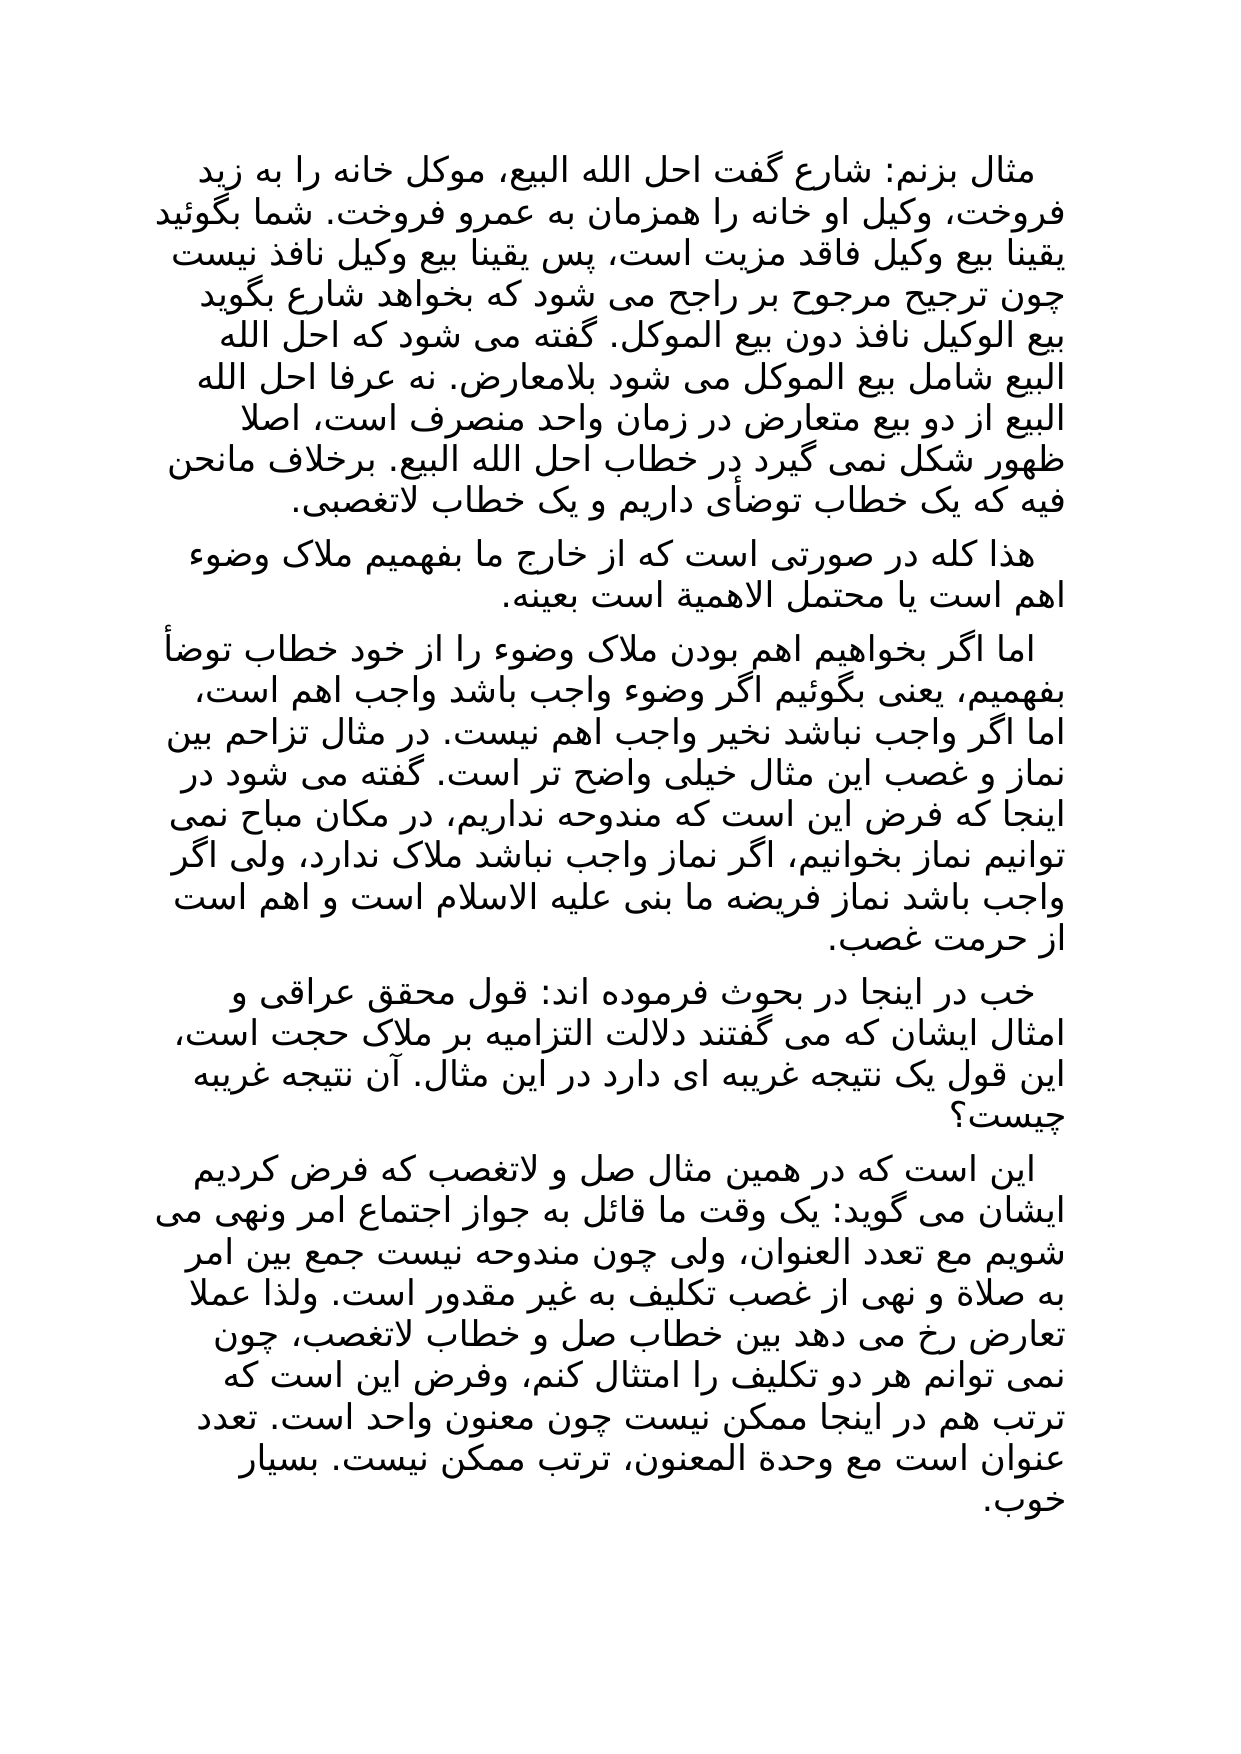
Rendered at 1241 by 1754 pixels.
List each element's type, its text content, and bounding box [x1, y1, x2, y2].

text اما اگر بخواهیم اهم بودن ملاک وضوء را از خود خطاب توضأ بفهمیم، یعنی بگوئیم اگر وضوء واجب باشد واجب اهم است، اما اگر واجب نباشد نخیر واجب اهم نیست. در مثال تزاحم بین نماز و غصب این مثال خیلی واضح تر است. گفته می شود در اینجا که فرض این است که مندوحه نداریم، در مکان مباح نمی توانیم نماز بخوانیم، اگر نماز واجب نباشد ملاک ندارد، ولی اگر واجب باشد نماز فریضه ما بنی علیه الاسلام است و اهم است از حرمت غصب. [150, 629, 1067, 959]
text مثال بزنم: شارع گفت احل الله البیع، موکل خانه را به زید فروخت، وکیل او خانه را همزمان به عمرو فروخت. شما بگوئید یقینا بیع وکیل فاقد مزیت است، پس یقینا بیع وکیل نافذ نیست چون ترجیح مرجوح بر راجح می شود که بخواهد شارع بگوید بیع الوکیل نافذ دون بیع الموکل. گفته می شود که احل الله البیع شامل بیع الموکل می شود بلامعارض. نه عرفا احل الله البیع از دو بیع متعارض در زمان واحد منصرف است، اصلا ظهور شکل نمی گیرد در خطاب احل الله البیع. برخلاف مانحن فیه که یک خطاب توضأی داریم و یک خطاب لاتغصبی. [150, 150, 1067, 521]
text این است که در همین مثال صل و لاتغصب که فرض کردیم ایشان می گوید: یک وقت ما قائل به جواز اجتماع امر ونهی می شویم مع تعدد العنوان، ولی چون مندوحه نیست جمع بین امر به صلاة و نهی از غصب تکلیف به غیر مقدور است. ولذا عملا تعارض رخ می دهد بین خطاب صل و خطاب لاتغصب، چون نمی توانم هر دو تکلیف را امتثال کنم، وفرض این است که ترتب هم در اینجا ممکن نیست چون معنون واحد است. تعدد عنوان است مع وحدة المعنون، ترتب ممکن نیست. بسیار خوب. [150, 1149, 1067, 1520]
text خب در اینجا در بحوث فرموده اند: قول محقق عراقی و امثال ایشان که می گفتند دلالت التزامیه بر ملاک حجت است، این قول یک نتیجه غریبه ای دارد در این مثال. آن نتیجه غریبه چیست؟ [150, 971, 1067, 1136]
text هذا کله در صورتی است که از خارج ما بفهمیم ملاک وضوء اهم است یا محتمل الاهمیة است بعینه. [150, 534, 1067, 616]
